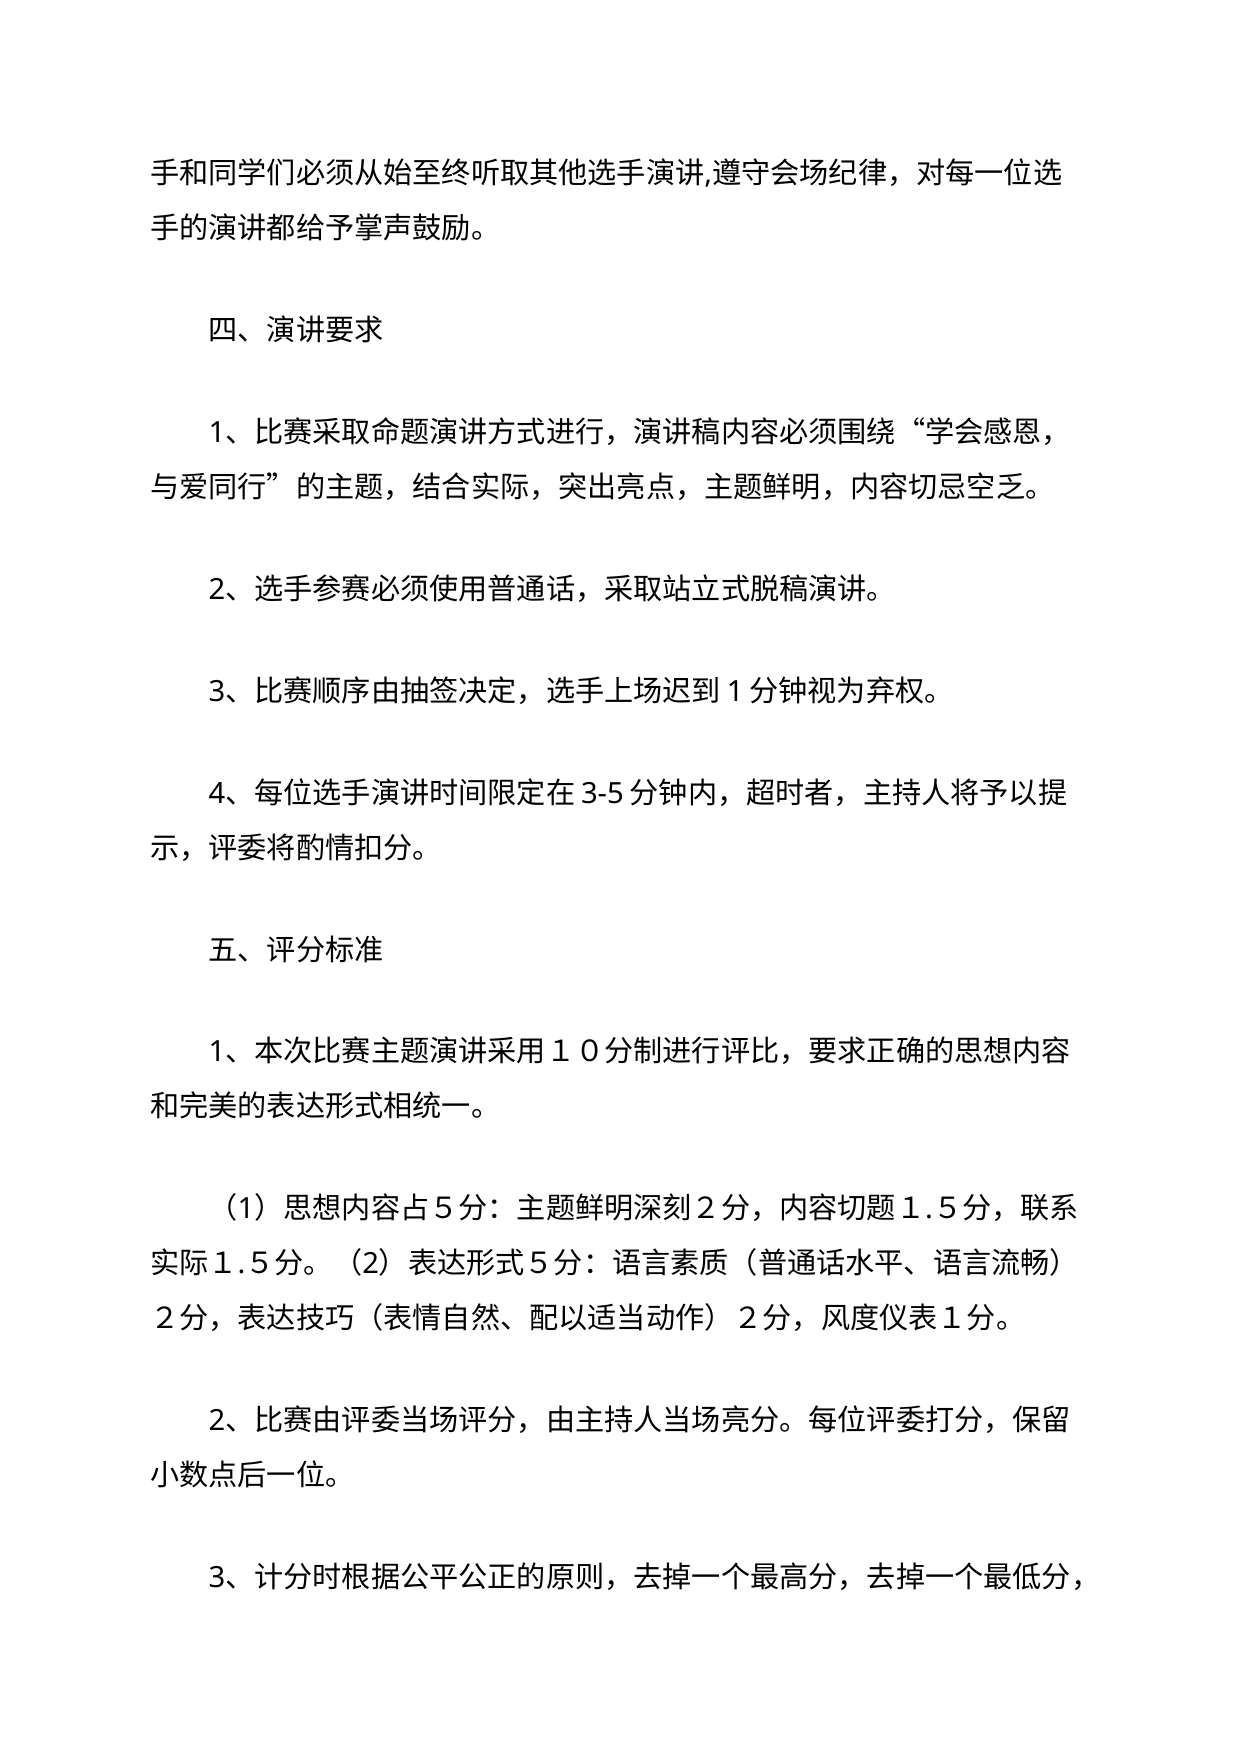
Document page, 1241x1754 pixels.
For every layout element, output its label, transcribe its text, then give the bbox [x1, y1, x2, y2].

text （1）思想内容占５分：主题鲜明深刻２分，内容切题１.５分，联系实际１.５分。（2）表达形式５分：语言素质（普通话水平、语言流畅）２分，表达技巧（表情自然、配以适当动作）２分，风度仪表１分。 [150, 1184, 1090, 1337]
text 1、比赛采取命题演讲方式进行，演讲稿内容必须围绕“学会感恩，与爱同行”的主题，结合实际，突出亮点，主题鲜明，内容切忌空乏。 [150, 408, 1090, 506]
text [150, 1553, 1090, 1596]
text 2、比赛由评委当场评分，由主持人当场亮分。每位评委打分，保留小数点后一位。 [150, 1396, 1090, 1494]
text 3、比赛顺序由抽签决定，选手上场迟到1分钟视为弃权。 [150, 667, 1090, 710]
text 4、每位选手演讲时间限定在3-5分钟内，超时者，主持人将予以提示，评委将酌情扣分。 [150, 769, 1090, 867]
text 四、演讲要求 [150, 307, 1090, 349]
text 1、本次比赛主题演讲采用１０分制进行评比，要求正确的思想内容和完美的表达形式相统一。 [150, 1028, 1090, 1125]
text 2、选手参赛必须使用普通话，采取站立式脱稿演讲。 [150, 565, 1090, 608]
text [150, 150, 1090, 247]
text 五、评分标准 [150, 926, 1090, 968]
